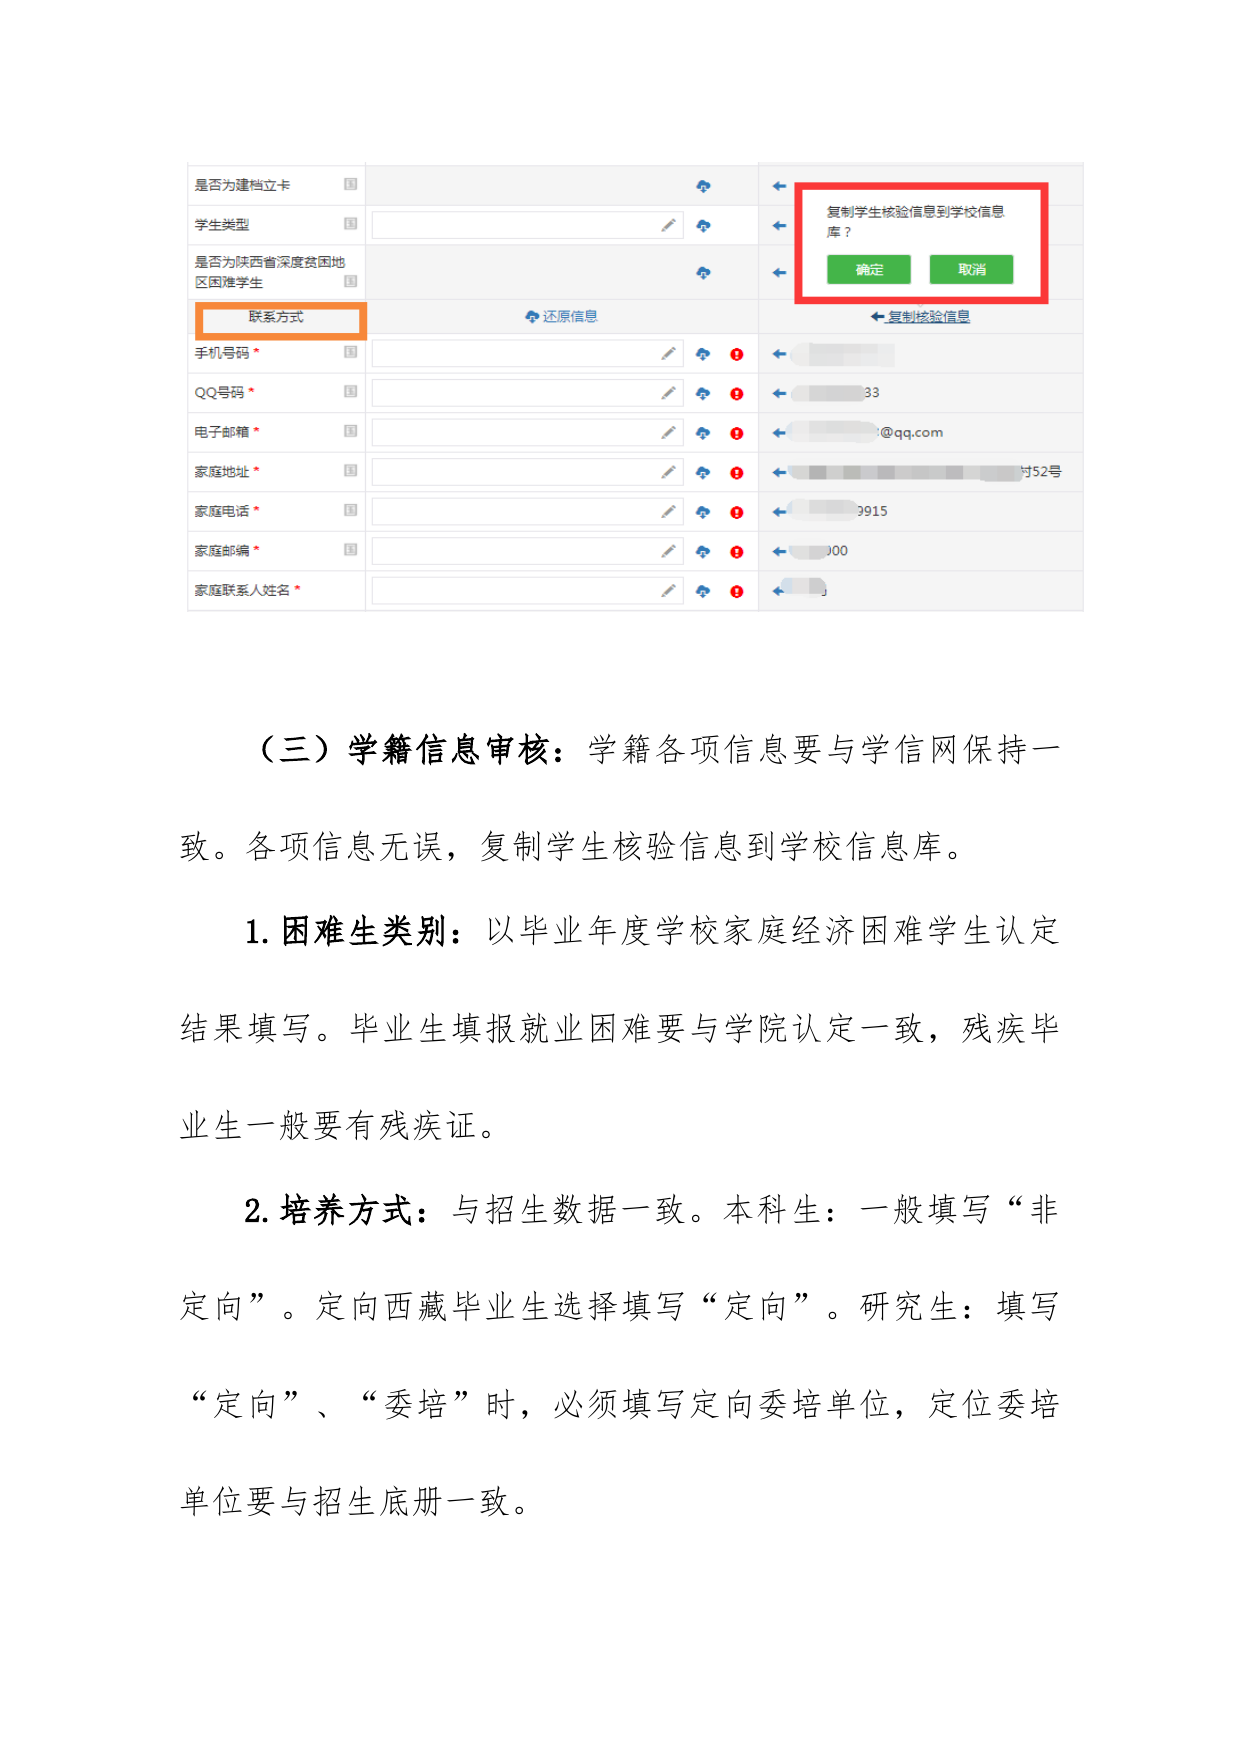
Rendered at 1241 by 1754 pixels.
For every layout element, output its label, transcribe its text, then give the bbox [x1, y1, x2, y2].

text （三）学籍信息审核：学籍各项信息要与学信网保持一致。各项信息无误，复制学生核验信息到学校信息库。 [177, 714, 1063, 877]
text 1.困难生类别：以毕业年度学校家庭经济困难学生认定结果填写。毕业生填报就业困难要与学院认定一致，残疾毕业生一般要有残疾证。 [177, 896, 1063, 1156]
text 2.培养方式：与招生数据一致。本科生：一般填写“非定向”。定向西藏毕业生选择填写“定向”。研究生：填写“定向”、“委培”时，必须填写定向委培单位，定位委培单位要与招生底册一致。 [177, 1175, 1063, 1532]
picture [177, 162, 1101, 612]
